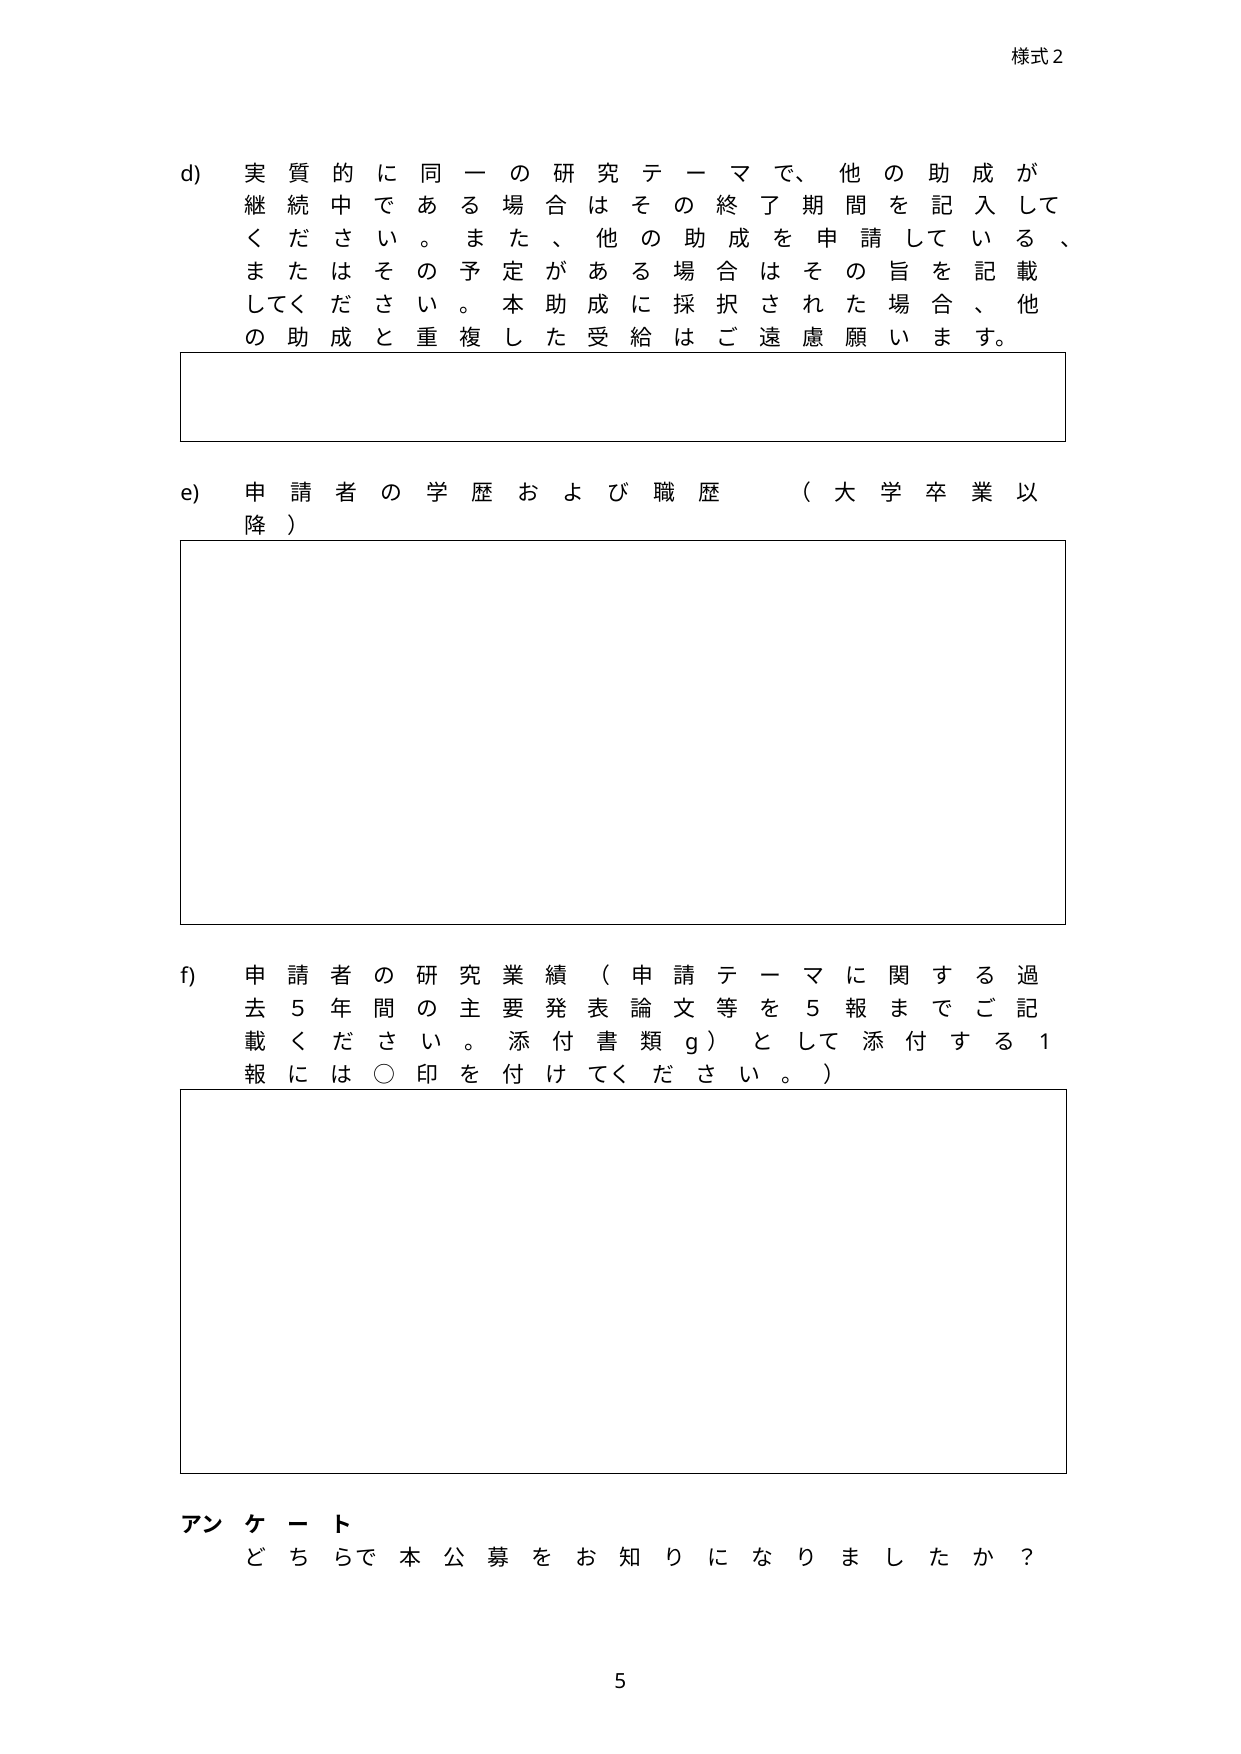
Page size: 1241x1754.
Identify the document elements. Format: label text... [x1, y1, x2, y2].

text アンケート [180, 1507, 1060, 1539]
list 申請者の研究業績（申請テーマに関する過去５年間の主要発表論文等を５報までご記載ください。添付書類g）として添付する1報には○印を付けてください。） [180, 958, 1060, 1089]
list 実質的に同一の研究テーマで、他の助成が継続中である場合はその終了期間を記入してください。また、他の助成を申請している、またはその予定がある場合はその旨を記載してください。本助成に採択された場合、他の助成と重複した受給はご遠慮願います。 [180, 155, 1060, 352]
table_header [181, 1090, 1066, 1473]
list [226, 1539, 1060, 1572]
table_header [181, 541, 1065, 924]
table_header [181, 353, 1065, 441]
list 申請者の学歴および職歴 （大学卒業以降） [180, 474, 1060, 540]
